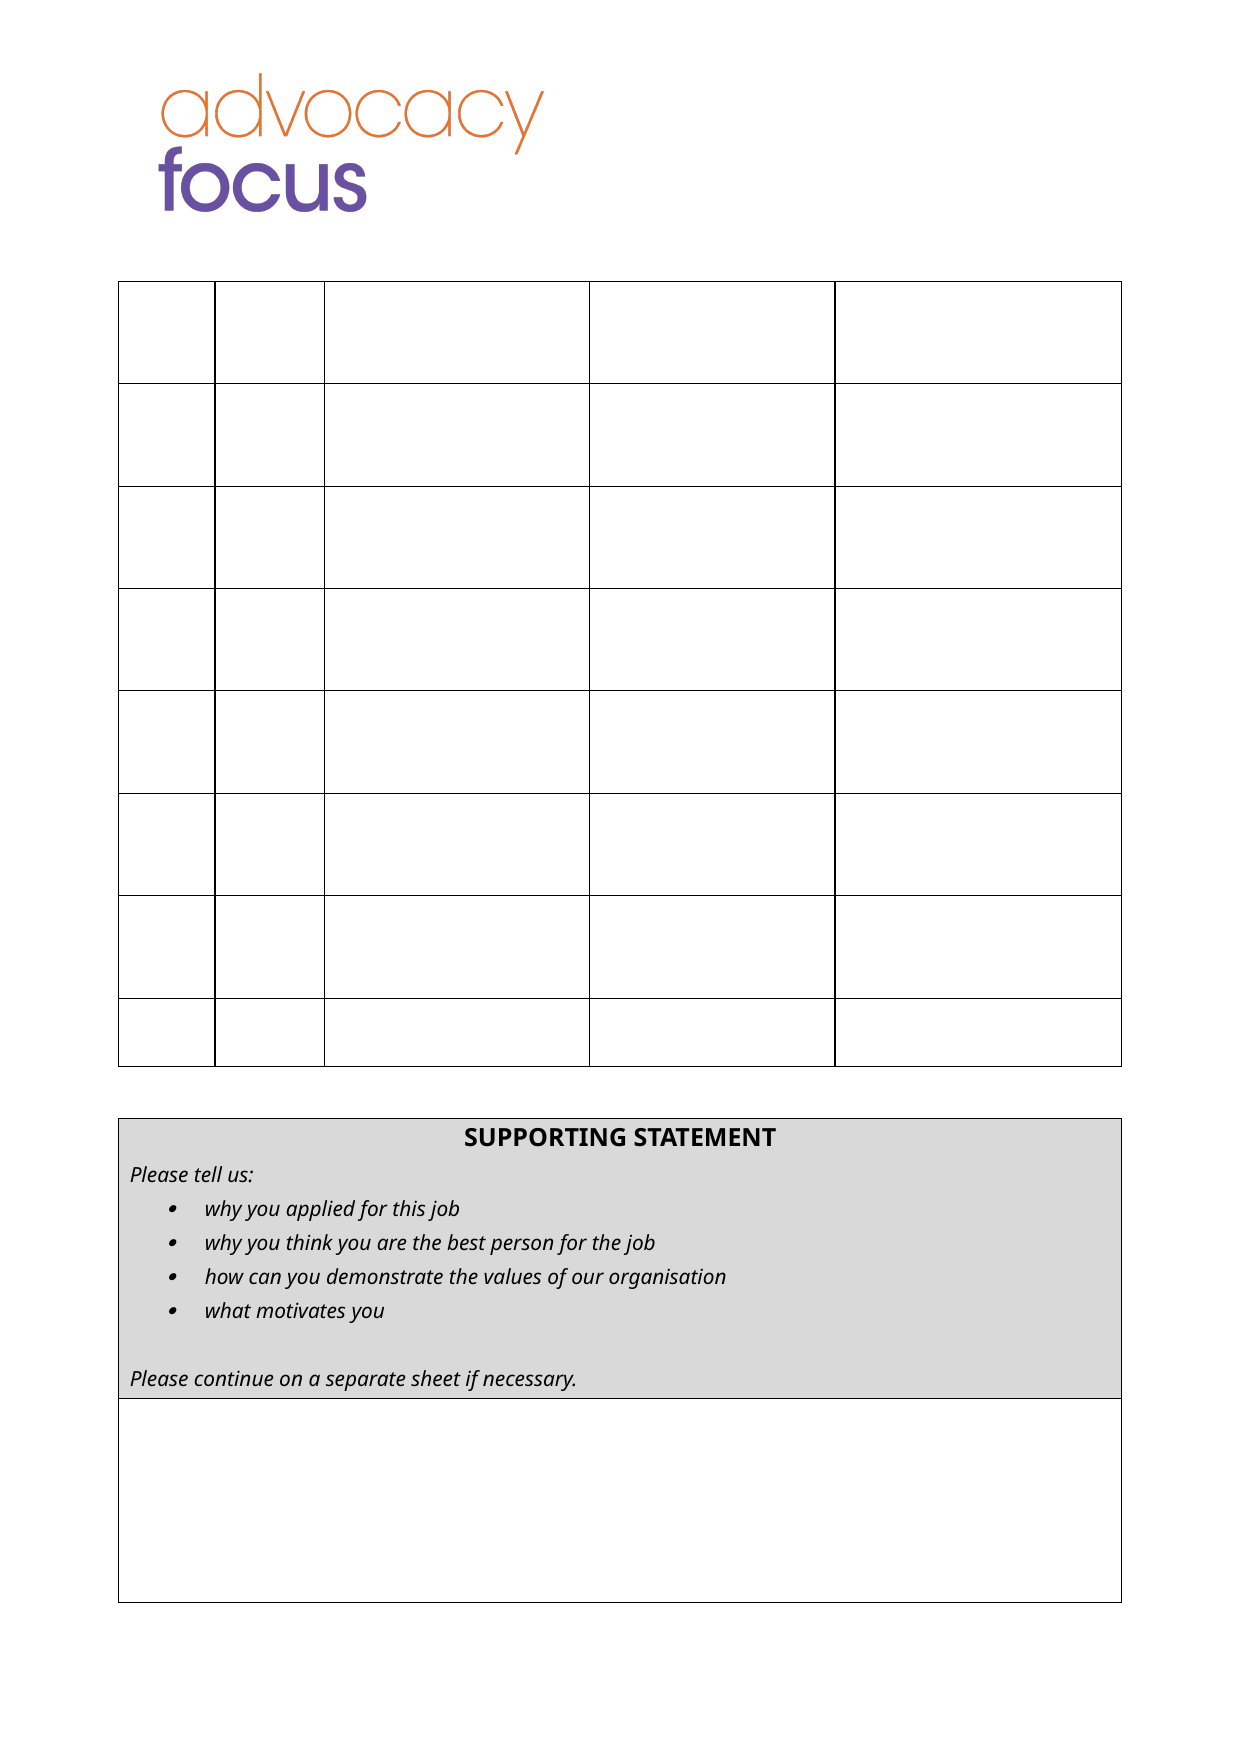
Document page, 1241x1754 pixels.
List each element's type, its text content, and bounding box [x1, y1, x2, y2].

table_cell [119, 282, 214, 383]
table_cell [325, 282, 589, 383]
table_cell [216, 487, 324, 588]
table_cell [590, 794, 834, 895]
table_cell [325, 487, 589, 588]
table_cell [836, 487, 1121, 588]
table_cell [216, 282, 324, 383]
table_cell [119, 691, 214, 793]
table_cell [325, 589, 589, 690]
table_cell [590, 487, 834, 588]
table_cell [325, 896, 589, 998]
table_header SUPPORTING STATEMENT Please tell us: why you applied for this job why you think you are the best person for the job how can you demonstrate the values of our organisation what motivates you Please continue on a separate sheet if necessary. [119, 1119, 1121, 1398]
table_cell [119, 384, 214, 486]
table_cell [836, 282, 1121, 383]
table_cell [836, 999, 1121, 1066]
table_cell [836, 691, 1121, 793]
table_cell [119, 794, 214, 895]
table_cell [590, 691, 834, 793]
table_cell [216, 896, 324, 998]
table_cell [836, 589, 1121, 690]
table_cell [836, 794, 1121, 895]
table_cell [590, 896, 834, 998]
table_cell [119, 487, 214, 588]
table_cell [325, 999, 589, 1066]
table_cell [836, 896, 1121, 998]
table_cell [836, 384, 1121, 486]
table_cell [119, 589, 214, 690]
table_cell [590, 282, 834, 383]
table_cell [119, 896, 214, 998]
picture [150, 73, 544, 212]
table_cell [325, 794, 589, 895]
table_cell [325, 384, 589, 486]
table_cell [119, 999, 214, 1066]
table_cell [216, 589, 324, 690]
table_cell [216, 999, 324, 1066]
table_cell [119, 1399, 1121, 1602]
table_cell [216, 794, 324, 895]
table_cell [590, 384, 834, 486]
table_cell [216, 691, 324, 793]
table_cell [325, 691, 589, 793]
table_cell [590, 999, 834, 1066]
table_cell [216, 384, 324, 486]
table_cell [590, 589, 834, 690]
